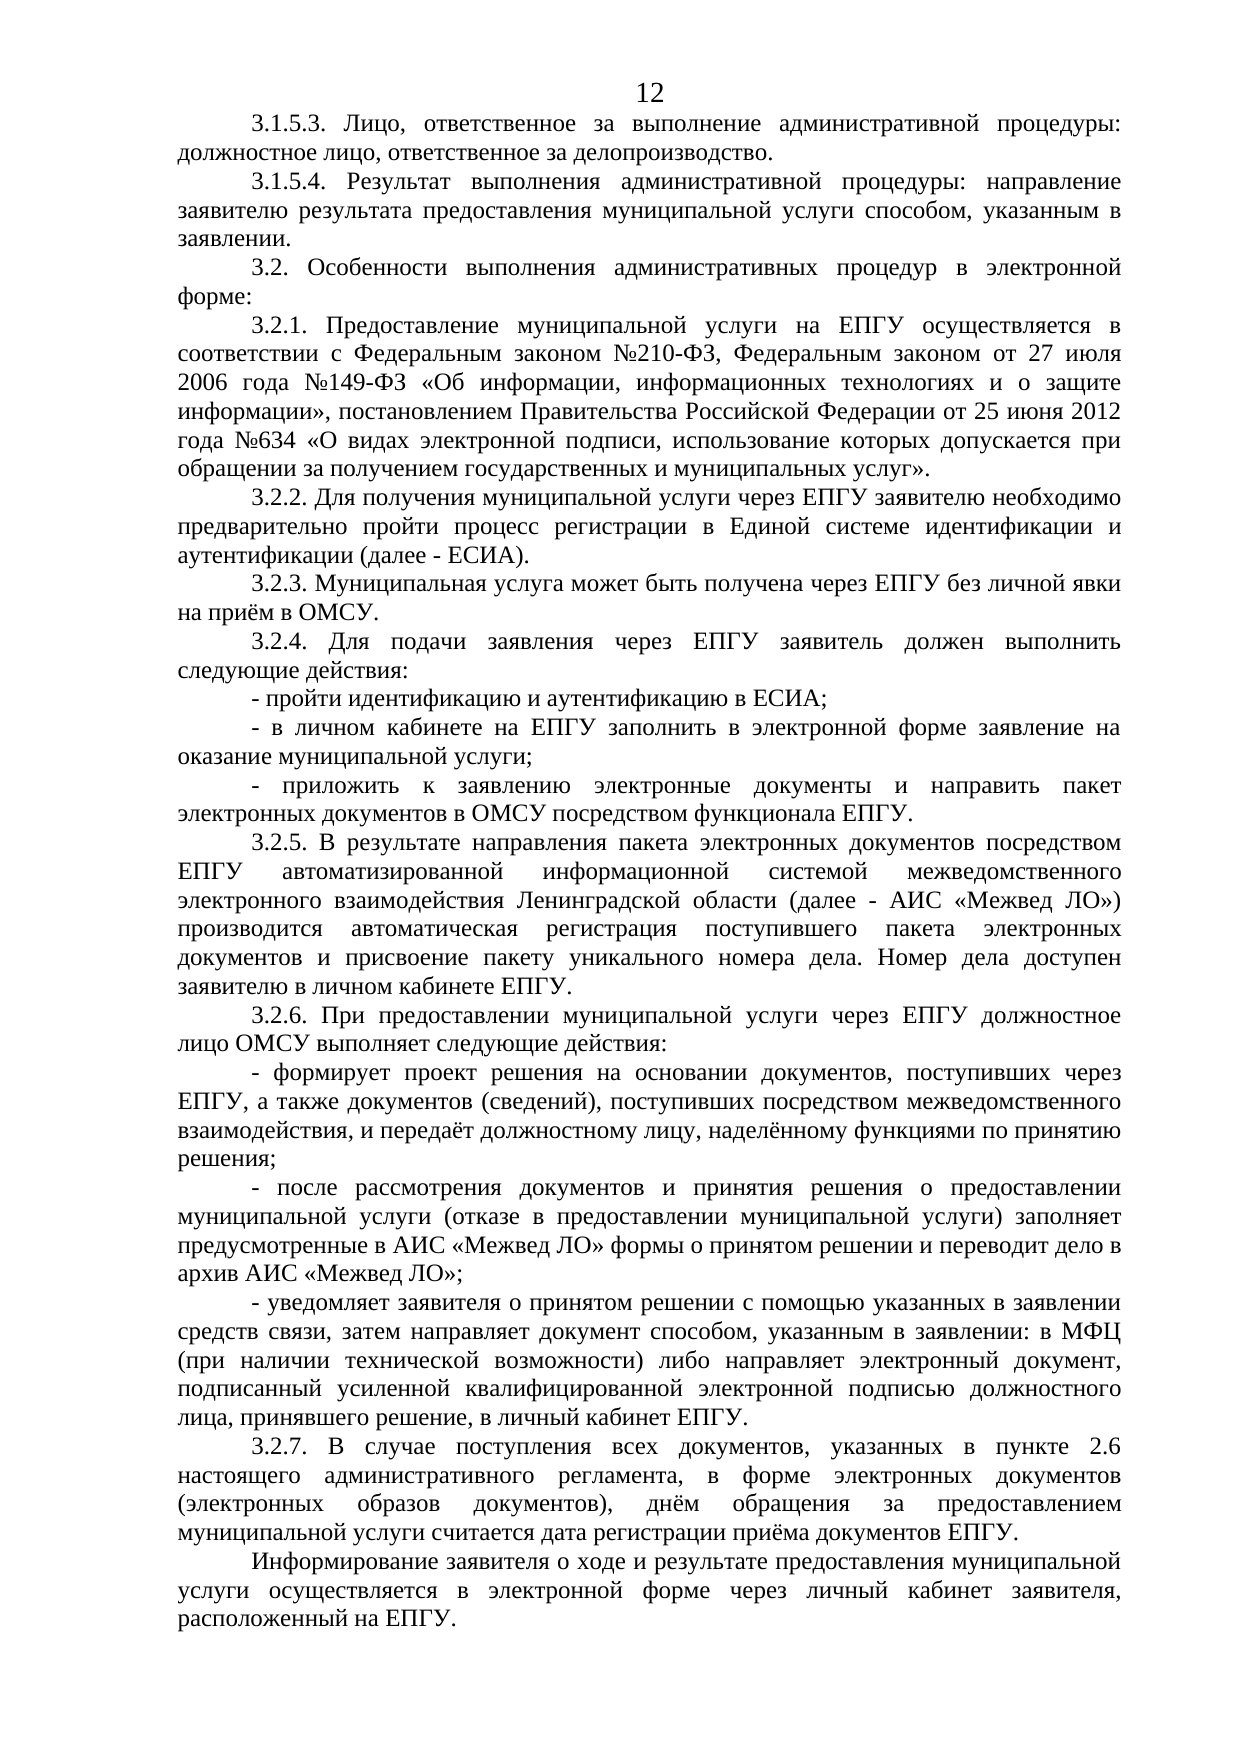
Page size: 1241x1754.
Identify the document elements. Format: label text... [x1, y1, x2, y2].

text 3.2.2. Для получения муниципальной услуги через ЕПГУ заявителю необходимо предварительно пройти процесс регистрации в Единой системе идентификации и аутентификации (далее - ЕСИА). [177, 482, 1122, 568]
text - в личном кабинете на ЕПГУ заполнить в электронной форме заявление на оказание муниципальной услуги; [177, 712, 1122, 770]
text 3.1.5.4. Результат выполнения административной процедуры: направление заявителю результата предоставления муниципальной услуги способом, указанным в заявлении. [177, 166, 1122, 252]
text 3.2.3. Муниципальная услуга может быть получена через ЕПГУ без личной явки на приём в ОМСУ. [177, 568, 1122, 626]
text 3.2.4. Для подачи заявления через ЕПГУ заявитель должен выполнить следующие действия: [177, 626, 1122, 683]
text - после рассмотрения документов и принятия решения о предоставлении муниципальной услуги (отказе в предоставлении муниципальной услуги) заполняет предусмотренные в АИС «Межвед ЛО» формы о принятом решении и переводит дело в архив АИС «Межвед ЛО»; [177, 1172, 1122, 1287]
text - пройти идентификацию и аутентификацию в ЕСИА; [177, 683, 1122, 712]
text - уведомляет заявителя о принятом решении с помощью указанных в заявлении средств связи, затем направляет документ способом, указанным в заявлении: в МФЦ (при наличии технической возможности) либо направляет электронный документ, подписанный усиленной квалифицированной электронной подписью должностного лица, принявшего решение, в личный кабинет ЕПГУ. [177, 1287, 1122, 1431]
text - приложить к заявлению электронные документы и направить пакет электронных документов в ОМСУ посредством функционала ЕПГУ. [177, 770, 1122, 827]
text 3.2.5. В результате направления пакета электронных документов посредством ЕПГУ автоматизированной информационной системой межведомственного электронного взаимодействия Ленинградской области (далее - АИС «Межвед ЛО») производится автоматическая регистрация поступившего пакета электронных документов и присвоение пакету уникального номера дела. Номер дела доступен заявителю в личном кабинете ЕПГУ. [177, 827, 1122, 1000]
text - формирует проект решения на основании документов, поступивших через ЕПГУ, а также документов (сведений), поступивших посредством межведомственного взаимодействия, и передаёт должностному лицу, наделённому функциями по принятию решения; [177, 1057, 1122, 1172]
text 3.2.6. При предоставлении муниципальной услуги через ЕПГУ должностное лицо ОМСУ выполняет следующие действия: [177, 1000, 1122, 1057]
text Информирование заявителя о ходе и результате предоставления муниципальной услуги осуществляется в электронной форме через личный кабинет заявителя, расположенный на ЕПГУ. [177, 1546, 1122, 1632]
text 3.2.7. В случае поступления всех документов, указанных в пункте 2.6 настоящего административного регламента, в форме электронных документов (электронных образов документов), днём обращения за предоставлением муниципальной услуги считается дата регистрации приёма документов ЕПГУ. [177, 1431, 1122, 1546]
text 3.1.5.3. Лицо, ответственное за выполнение административной процедуры: должностное лицо, ответственное за делопроизводство. [177, 108, 1122, 166]
text 3.2. Особенности выполнения административных процедур в электронной форме: [177, 252, 1122, 310]
text 3.2.1. Предоставление муниципальной услуги на ЕПГУ осуществляется в соответствии с Федеральным законом №210-ФЗ, Федеральным законом от 27 июля 2006 года №149-ФЗ «Об информации, информационных технологиях и о защите информации», постановлением Правительства Российской Федерации от 25 июня 2012 года №634 «О видах электронной подписи, использование которых допускается при обращении за получением государственных и муниципальных услуг». [177, 310, 1122, 482]
